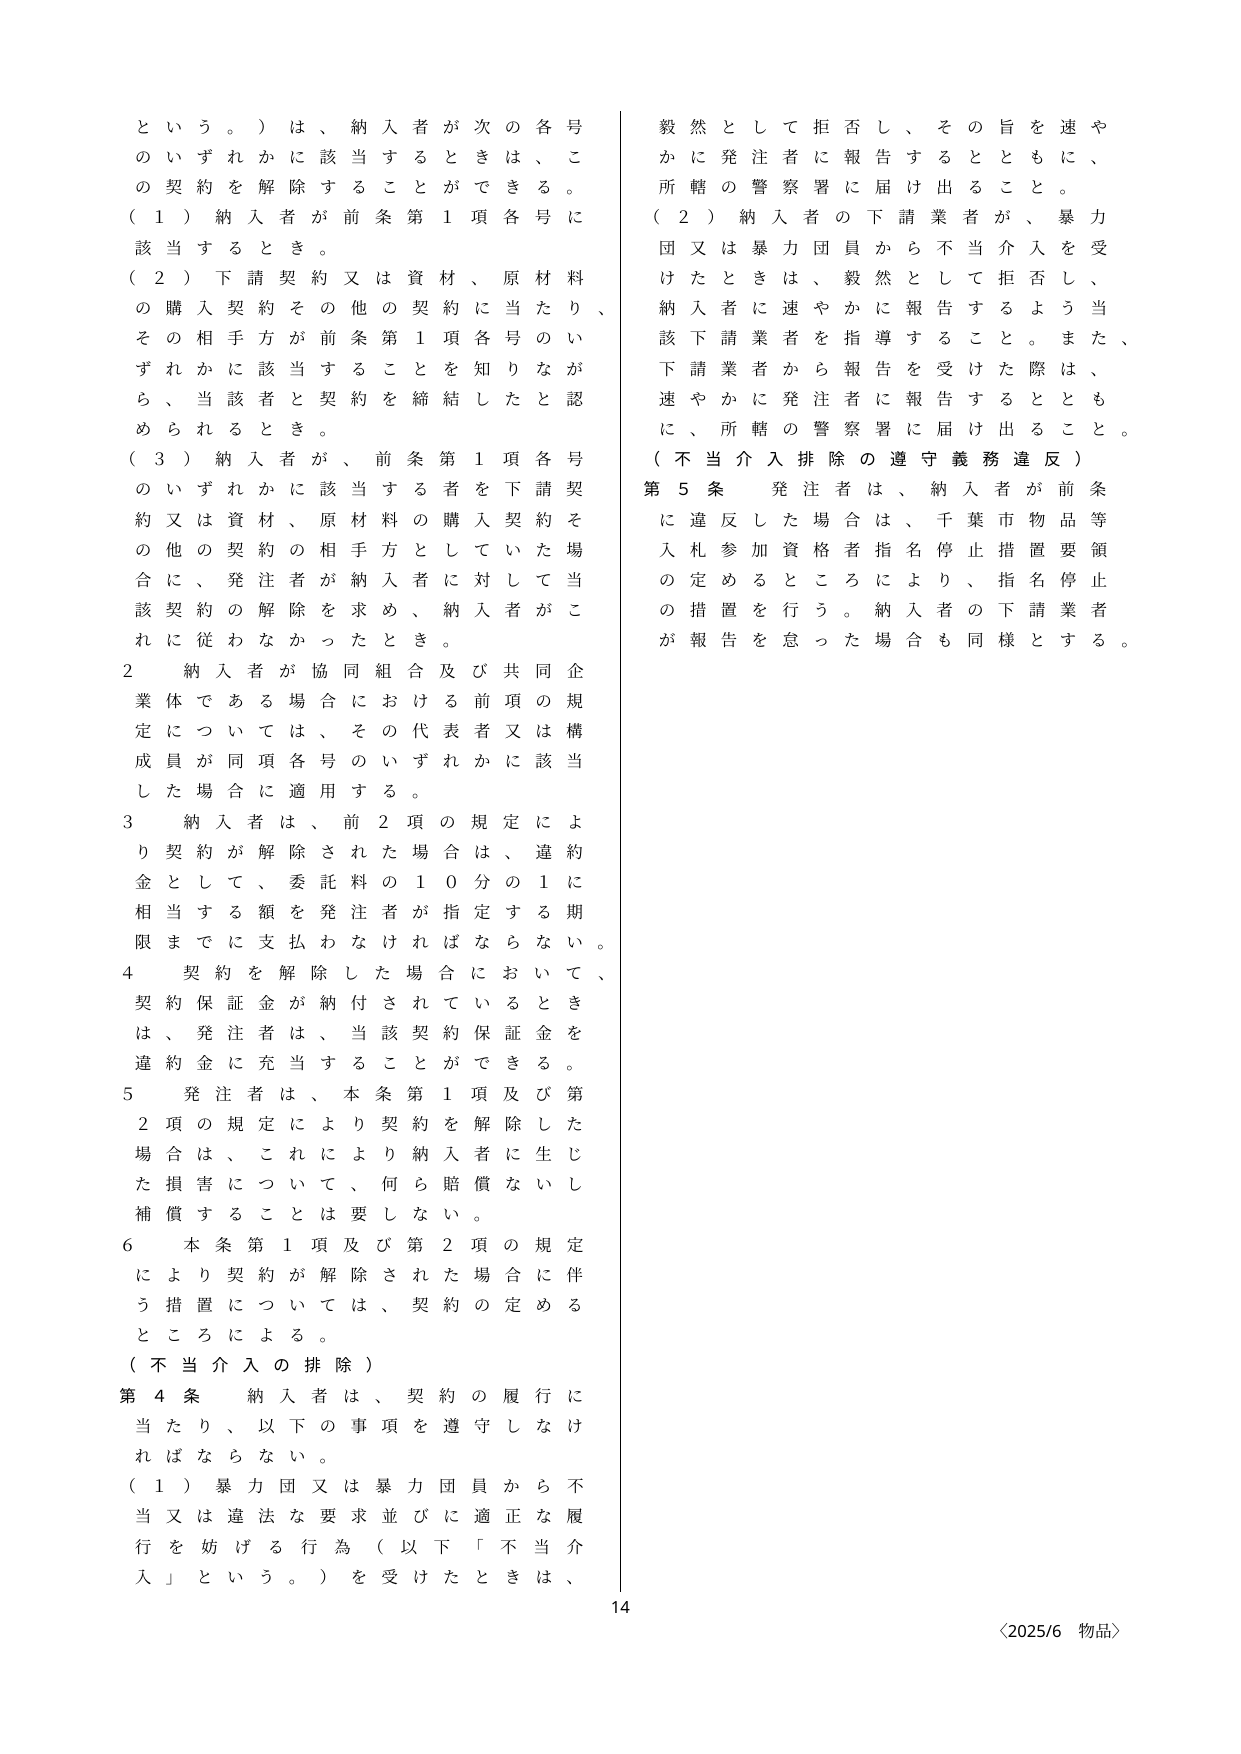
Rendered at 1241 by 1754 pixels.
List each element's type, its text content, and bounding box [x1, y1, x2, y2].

text （３）納入者が、前条第１項各号のいずれかに該当する者を下請契約又は資材、原材料の購入契約その他の契約の相手方としていた場合に、発注者が納入者に対して当該契約の解除を求め、納入者がこれに従わなかったとき。 [119, 443, 598, 655]
text 第３条 千葉市（以下「発注者」という。）は、納入者が次の各号のいずれかに該当するときは、この契約を解除することができる。 [119, 111, 598, 202]
text （１）納入者が前条第１項各号に該当するとき。 [119, 202, 598, 262]
text ３ 納入者は、前２項の規定により契約が解除された場合は、違約金として、委託料の１０分の１に相当する額を発注者が指定する期限までに支払わなければならない。 [119, 806, 598, 957]
text （１）暴力団又は暴力団員から不当又は違法な要求並びに適正な履行を妨げる行為（以下「不当介入」という。）を受けたときは、毅然として拒否し、その旨を速やかに発注者に報告するとともに、所轄の警察署に届け出ること。 [642, 111, 1121, 202]
text （１）暴力団又は暴力団員から不当又は違法な要求並びに適正な履行を妨げる行為（以下「不当介入」という。）を受けたときは、毅然として拒否し、その旨を速やかに発注者に報告するとともに、所轄の警察署に届け出ること。 [119, 1470, 598, 1591]
text 第５条 発注者は、納入者が前条に違反した場合は、千葉市物品等入札参加資格者指名停止措置要領の定めるところにより、指名停止の措置を行う。納入者の下請業者が報告を怠った場合も同様とする。 [642, 473, 1121, 655]
text ４ 契約を解除した場合において、契約保証金が納付されているときは、発注者は、当該契約保証金を違約金に充当することができる。 [119, 957, 598, 1078]
text ６ 本条第１項及び第２項の規定により契約が解除された場合に伴う措置については、契約の定めるところによる。 [119, 1229, 598, 1349]
text （２）納入者の下請業者が、暴力団又は暴力団員から不当介入を受けたときは、毅然として拒否し、納入者に速やかに報告するよう当該下請業者を指導すること。また、下請業者から報告を受けた際は、速やかに発注者に報告するとともに、所轄の警察署に届け出ること。 [642, 202, 1121, 443]
text （不当介入の排除） [119, 1349, 598, 1380]
text （不当介入排除の遵守義務違反） [642, 443, 1121, 473]
text 第４条 納入者は、契約の履行に当たり、以下の事項を遵守しなければならない。 [119, 1380, 598, 1470]
text ２ 納入者が協同組合及び共同企業体である場合における前項の規定については、その代表者又は構成員が同項各号のいずれかに該当した場合に適用する。 [119, 655, 598, 806]
text ５ 発注者は、本条第１項及び第２項の規定により契約を解除した場合は、これにより納入者に生じた損害について、何ら賠償ないし補償することは要しない。 [119, 1078, 598, 1229]
text （２）下請契約又は資材、原材料の購入契約その他の契約に当たり、その相手方が前条第１項各号のいずれかに該当することを知りながら、当該者と契約を締結したと認められるとき。 [119, 262, 598, 443]
